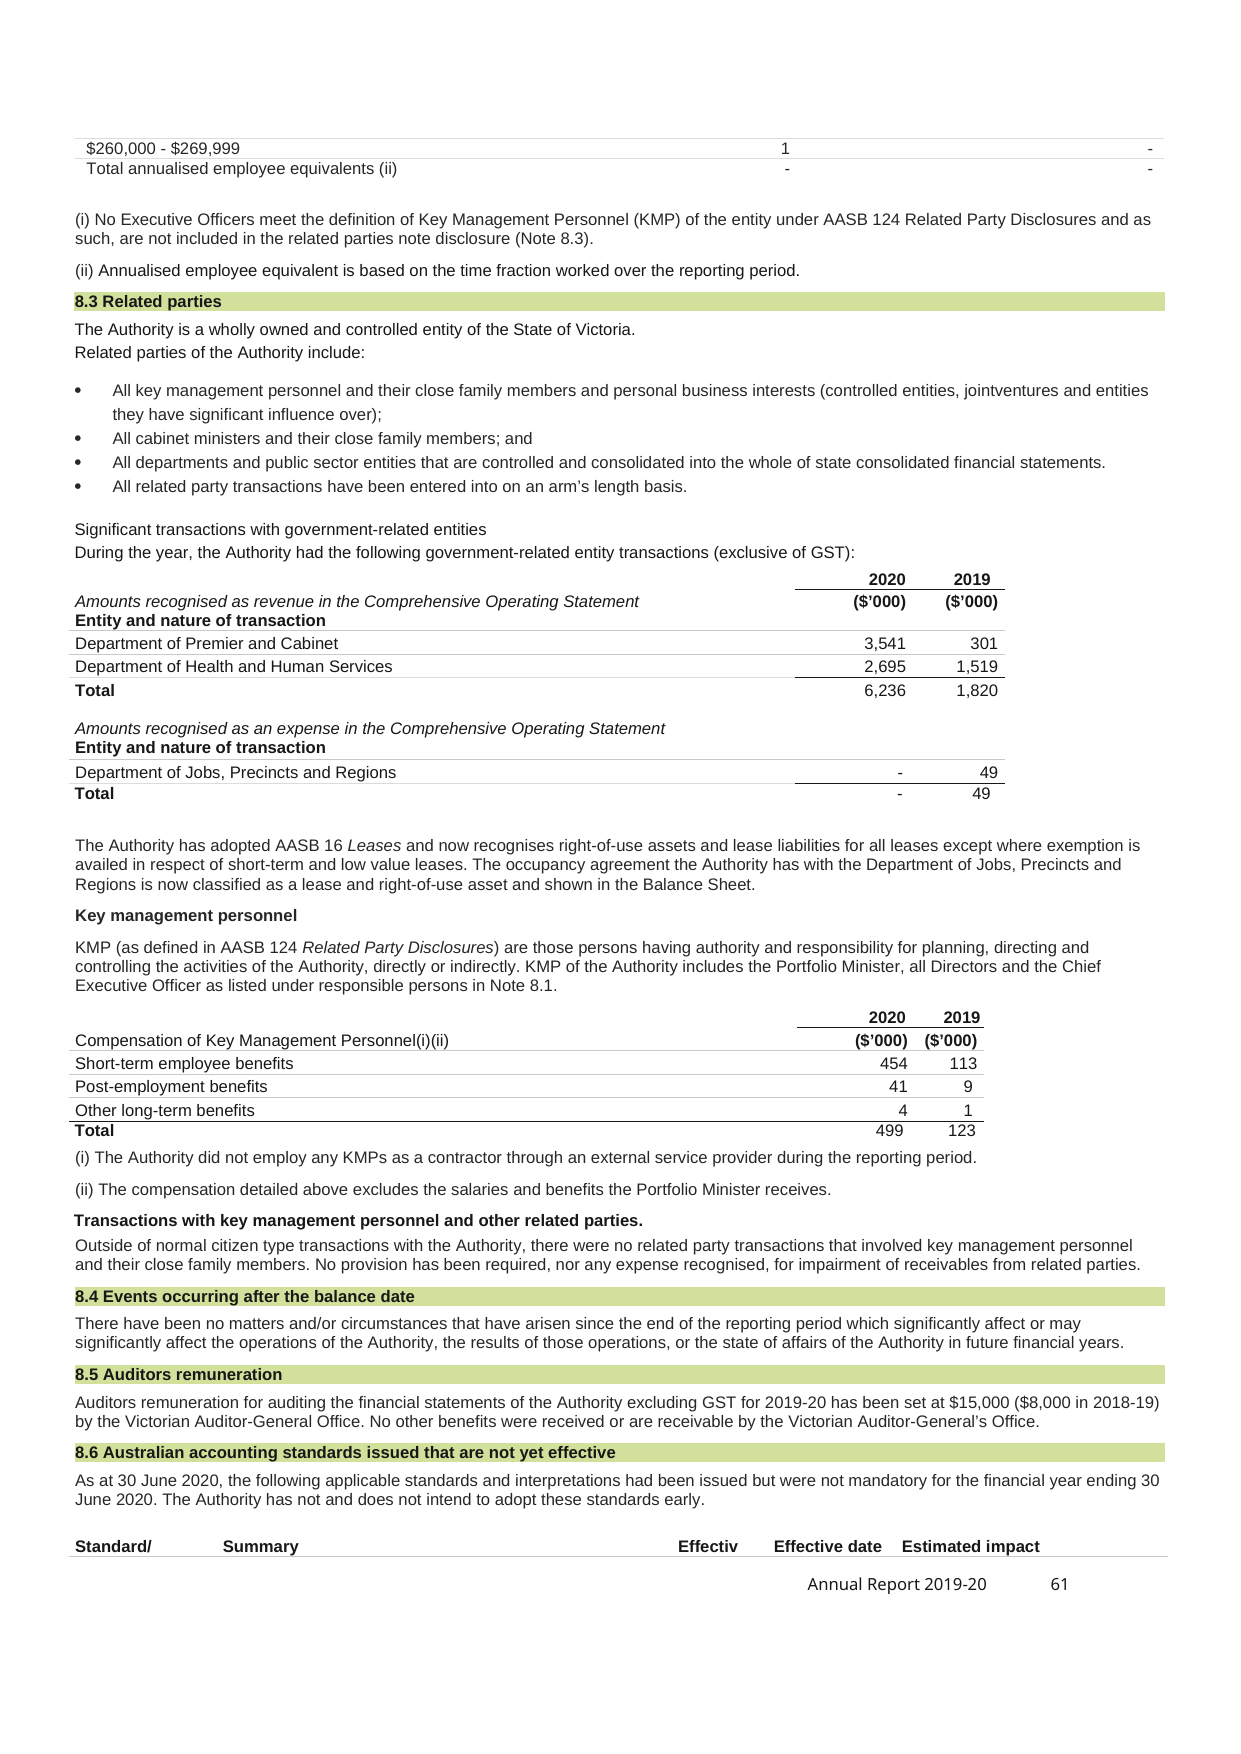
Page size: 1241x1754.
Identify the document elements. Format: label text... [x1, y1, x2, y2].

text There have been no matters and/or circumstances that have arisen since the end of the reporting period which significantly affect or may significantly affect the operations of the Authority, the results of those operations, or the state of affairs of the Authority in future financial years. [75, 1314, 1165, 1352]
text Total 499 123 [74, 1121, 1165, 1140]
text 8.3 Related parties [74, 292, 1165, 311]
text Auditors remuneration for auditing the financial statements of the Authority excluding GST for 2019-20 has been set at $15,000 ($8,000 in 2018-19) by the Victorian Auditor-General Office. No other benefits were received or are receivable by the Victorian Auditor-General’s Office. [75, 1392, 1165, 1431]
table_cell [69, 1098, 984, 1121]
text The Authority has adopted AASB 16 Leases and now recognises right-of-use assets and lease liabilities for all leases except where exemption is availed in respect of short-term and low value leases. The occupancy agreement the Authority has with the Department of Jobs, Precincts and Regions is now classified as a lease and right-of-use asset and shown in the Balance Sheet. [75, 836, 1165, 893]
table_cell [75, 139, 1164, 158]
text 2020 2019 [75, 1008, 1165, 1027]
text Related parties of the Authority include: [74, 343, 1164, 362]
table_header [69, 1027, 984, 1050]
text (i) The Authority did not employ any KMPs as a contractor through an external service provider during the reporting period. [75, 1148, 1165, 1167]
text All key management personnel and their close family members and personal business interests (controlled entities, jointventures and entities they have significant influence over); [75, 381, 1165, 424]
text All related party transactions have been entered into on an arm’s length basis. [75, 477, 1165, 496]
text The Authority is a wholly owned and controlled entity of the State of Victoria. [74, 320, 1164, 339]
text Outside of normal citizen type transactions with the Authority, there were no related party transactions that involved key management personnel and their close family members. No provision has been required, nor any expense recognised, for impairment of receivables from related parties. [75, 1236, 1165, 1274]
text As at 30 June 2020, the following applicable standards and interpretations had been issued but were not mandatory for the financial year ending 30 June 2020. The Authority has not and does not intend to adopt these standards early. [75, 1471, 1165, 1509]
text 8.5 Auditors remuneration [75, 1365, 1165, 1384]
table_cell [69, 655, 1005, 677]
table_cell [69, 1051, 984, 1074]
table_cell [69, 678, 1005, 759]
text (ii) Annualised employee equivalent is based on the time fraction worked over the reporting period. [75, 261, 1165, 280]
text Transactions with key management personnel and other related parties. [74, 1211, 1165, 1230]
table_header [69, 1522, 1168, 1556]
text 8.6 Australian accounting standards issued that are not yet effective [75, 1443, 1165, 1462]
text (ii) The compensation detailed above excludes the salaries and benefits the Portfolio Minister receives. [75, 1179, 1165, 1198]
text All cabinet ministers and their close family members; and [75, 429, 1165, 448]
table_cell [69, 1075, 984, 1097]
text KMP (as defined in AASB 124 Related Party Disclosures) are those persons having authority and responsibility for planning, directing and controlling the activities of the Authority, directly or indirectly. KMP of the Authority includes the Portfolio Minister, all Directors and the Chief Executive Officer as listed under responsible persons in Note 8.1. [75, 938, 1165, 995]
text 8.4 Events occurring after the balance date [75, 1287, 1165, 1306]
text 2020 2019 [75, 569, 1165, 588]
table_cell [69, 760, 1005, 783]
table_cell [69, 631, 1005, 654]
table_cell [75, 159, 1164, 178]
text Key management personnel [75, 906, 1165, 925]
text Significant transactions with government-related entities [74, 520, 1164, 539]
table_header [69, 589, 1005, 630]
text During the year, the Authority had the following government-related entity transactions (exclusive of GST): [74, 543, 1164, 562]
text Total - 49 [74, 784, 1165, 803]
text All departments and public sector entities that are controlled and consolidated into the whole of state consolidated financial statements. [75, 453, 1165, 472]
text (i) No Executive Officers meet the definition of Key Management Personnel (KMP) of the entity under AASB 124 Related Party Disclosures and as such, are not included in the related parties note disclosure (Note 8.3). [75, 210, 1165, 248]
